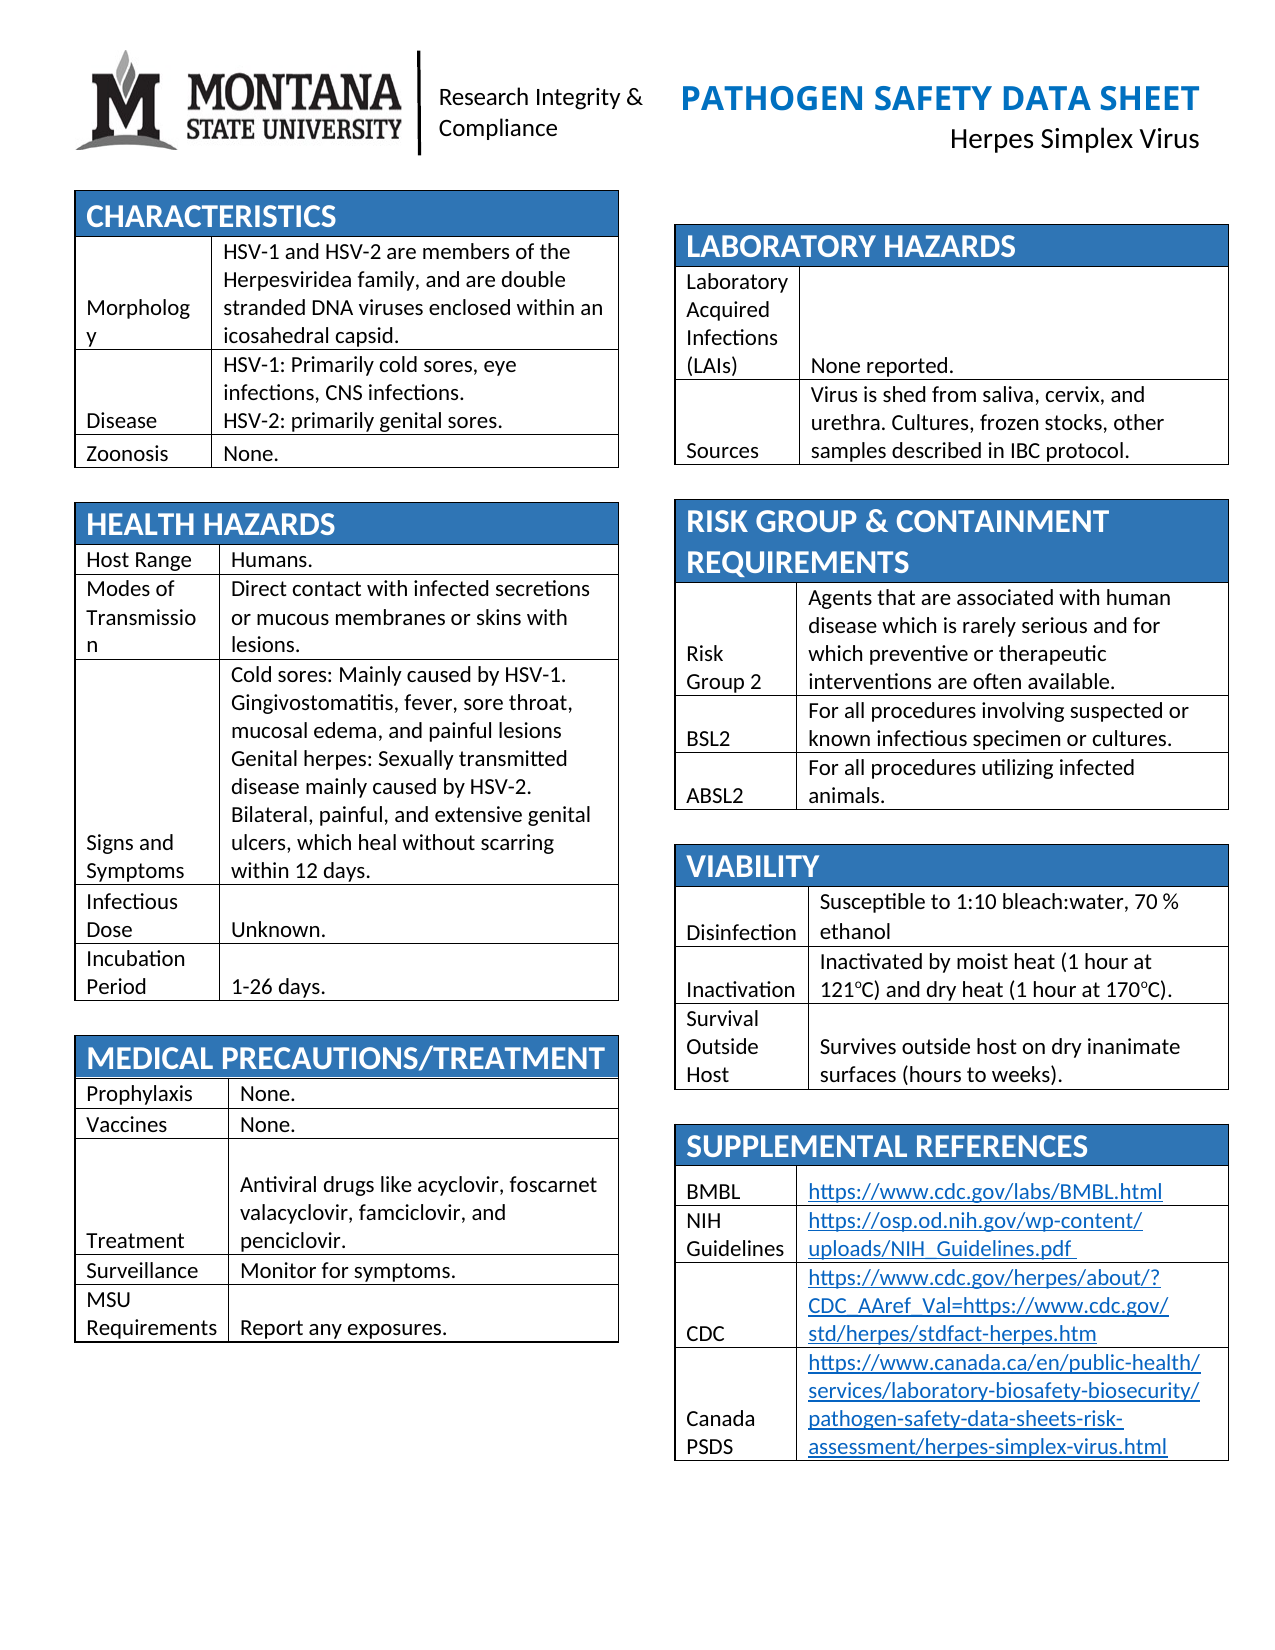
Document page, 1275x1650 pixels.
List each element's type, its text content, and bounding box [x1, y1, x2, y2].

table_header VIABILITY [676, 845, 1228, 886]
table_cell Monitor for symptoms. [229, 1255, 618, 1284]
table_cell Vaccines [76, 1109, 228, 1138]
table_cell Host Range [76, 545, 219, 573]
table_cell Risk Group 2 [676, 583, 796, 695]
table_cell Survival Outside Host [676, 1004, 808, 1088]
table_cell Inactivation [676, 947, 808, 1003]
table_header HEALTH HAZARDS [76, 503, 618, 544]
table_cell Modes of Transmission [76, 575, 219, 659]
table_cell MSU Requirements [76, 1285, 228, 1341]
table_cell Sources [676, 380, 799, 464]
table_cell For all procedures involving suspected or known infectious specimen or cultures. [797, 696, 1228, 752]
table_cell Laboratory Acquired Infections (LAIs) [676, 267, 799, 379]
table_cell Zoonosis [76, 435, 211, 467]
table_cell https://www.cdc.gov/herpes/about/?CDC_AAref_Val=https://www.cdc.gov/std/herpes/stdfact-herpes.htm [797, 1263, 1228, 1347]
table_cell Cold sores: Mainly caused by HSV-1. Gingivostomatitis, fever, sore throat, mucosal edema, and painful lesions Genital herpes: Sexually transmitted disease mainly caused by HSV-2. Bilateral, painful, and extensive genital ulcers, which heal without scarring within 12 days. [220, 660, 618, 884]
table_cell Antiviral drugs like acyclovir, foscarnet valacyclovir, famciclovir, and penciclovir. [229, 1139, 618, 1254]
table_cell https://www.canada.ca/en/public-health/services/laboratory-biosafety-biosecurity/pathogen-safety-data-sheets-risk-assessment/herpes-simplex-virus.html [797, 1348, 1228, 1460]
table_cell None. [229, 1109, 618, 1138]
table_cell NIH Guidelines [676, 1206, 796, 1262]
table_cell Susceptible to 1:10 bleach:water, 70 % ethanol [809, 887, 1228, 946]
table_header LABORATORY HAZARDS [676, 225, 1228, 266]
table_cell Surveillance [76, 1255, 228, 1284]
table_cell BSL2 [676, 696, 796, 752]
table_header SUPPLEMENTAL REFERENCES [676, 1125, 1228, 1165]
table_header RISK GROUP & CONTAINMENT REQUIREMENTS [676, 500, 1228, 582]
table_cell Treatment [76, 1139, 228, 1254]
table_cell Morphology [76, 237, 211, 349]
table_cell Report any exposures. [229, 1285, 618, 1341]
table_cell Canada PSDS [676, 1348, 796, 1460]
table_cell https://osp.od.nih.gov/wp-content/uploads/NIH_Guidelines.pdf [797, 1206, 1228, 1262]
table_cell ABSL2 [676, 753, 796, 809]
table_cell CDC [676, 1263, 796, 1347]
table_cell Infectious Dose [76, 885, 219, 943]
table_cell Humans. [220, 545, 618, 573]
table_cell Direct contact with infected secretions or mucous membranes or skins with lesions. [220, 575, 618, 659]
table_cell Disease [76, 350, 211, 434]
table_cell None. [212, 435, 618, 467]
table_cell Unknown. [220, 885, 618, 943]
table_cell None reported. [800, 267, 1228, 379]
table_cell Incubation Period [76, 944, 219, 1000]
table_cell 1-26 days. [220, 944, 618, 1000]
table_cell BMBL [676, 1166, 796, 1205]
table_cell Virus is shed from saliva, cervix, and urethra. Cultures, frozen stocks, other samples described in IBC protocol. [800, 380, 1228, 464]
table_cell https://www.cdc.gov/labs/BMBL.html [797, 1166, 1228, 1205]
table_cell Survives outside host on dry inanimate surfaces (hours to weeks). [809, 1004, 1228, 1088]
table_cell HSV-1 and HSV-2 are members of the Herpesviridea family, and are double stranded DNA viruses enclosed within an icosahedral capsid. [212, 237, 618, 349]
table_header MEDICAL PRECAUTIONS/TREATMENT [76, 1036, 618, 1077]
table_cell Prophylaxis [76, 1079, 228, 1108]
table_cell None. [229, 1079, 618, 1108]
table_header CHARACTERISTICS [76, 191, 618, 236]
table_cell HSV-1: Primarily cold sores, eye infections, CNS infections. HSV-2: primarily genital sores. [212, 350, 618, 434]
table_cell For all procedures utilizing infected animals. [797, 753, 1228, 809]
table_cell Signs and Symptoms [76, 660, 219, 884]
picture [75, 50, 402, 150]
table_cell Agents that are associated with human disease which is rarely serious and for which preventive or therapeutic interventions are often available. [797, 583, 1228, 695]
table_cell Disinfection [676, 887, 808, 946]
table_cell Inactivated by moist heat (1 hour at 121oC) and dry heat (1 hour at 170oC). [809, 947, 1228, 1003]
picture [419, 77, 672, 148]
